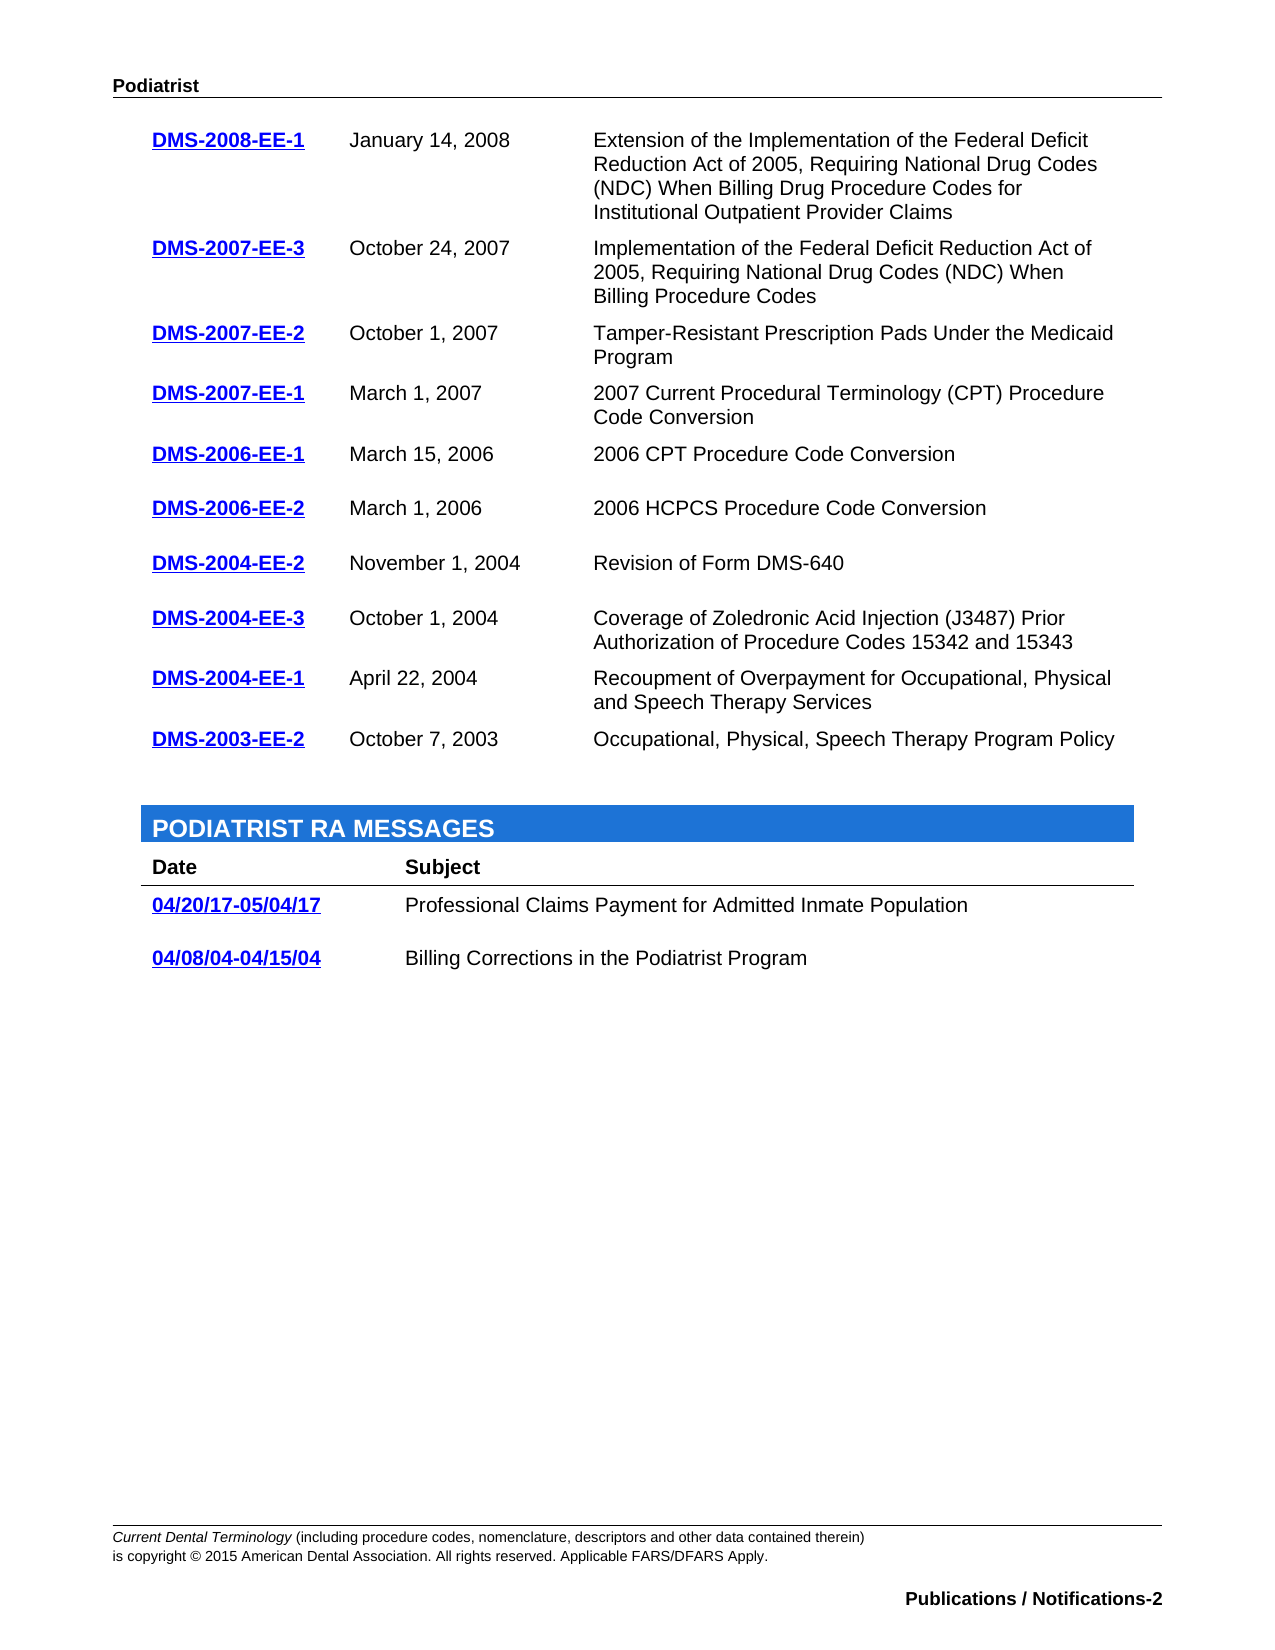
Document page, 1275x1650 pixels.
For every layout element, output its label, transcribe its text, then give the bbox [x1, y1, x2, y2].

table_cell October 24, 2007 [338, 230, 582, 314]
table_cell DMS-2003-EE-2 [141, 720, 338, 775]
table_cell Occupational, Physical, Speech Therapy Program Policy [582, 720, 1134, 775]
table_cell Extension of the Implementation of the Federal Deficit Reduction Act of 2005, Requiring National Drug Codes (NDC) When Billing Drug Procedure Codes for Institutional Outpatient Provider Claims [582, 122, 1134, 230]
table_cell Billing Corrections in the Podiatrist Program [394, 940, 1134, 994]
table_cell April 22, 2004 [338, 660, 582, 720]
table_cell Implementation of the Federal Deficit Reduction Act of 2005, Requiring National Drug Codes (NDC) When Billing Procedure Codes [582, 230, 1134, 314]
table_cell DMS-2004-EE-2 [141, 545, 338, 599]
table_cell October 7, 2003 [338, 720, 582, 775]
table_cell Recoupment of Overpayment for Occupational, Physical and Speech Therapy Services [582, 660, 1134, 720]
table_cell 04/08/04-04/15/04 [141, 940, 394, 994]
table_header Podiatrist RA messages [141, 805, 1134, 842]
table_cell November 1, 2004 [338, 545, 582, 599]
table_cell Tamper-Resistant Prescription Pads Under the Medicaid Program [582, 314, 1134, 375]
table_cell DMS-2007-EE-1 [141, 375, 338, 435]
table_cell 2007 Current Procedural Terminology (CPT) Procedure Code Conversion [582, 375, 1134, 435]
table_cell 2006 CPT Procedure Code Conversion [582, 435, 1134, 490]
table_cell January 14, 2008 [338, 122, 582, 230]
table_cell DMS-2004-EE-1 [141, 660, 338, 720]
table_cell March 15, 2006 [338, 435, 582, 490]
table_cell 2006 HCPCS Procedure Code Conversion [582, 490, 1134, 544]
table_cell October 1, 2007 [338, 314, 582, 375]
table_cell October 1, 2004 [338, 599, 582, 660]
table_cell Coverage of Zoledronic Acid Injection (J3487) Prior Authorization of Procedure Codes 15342 and 15343 [582, 599, 1134, 660]
table_cell 04/20/17-05/04/17 [141, 886, 394, 940]
table_cell DMS-2004-EE-3 [141, 599, 338, 660]
table_cell Date [141, 843, 394, 885]
table_cell DMS-2008-EE-1 [141, 122, 338, 230]
table_cell March 1, 2007 [338, 375, 582, 435]
table_cell Professional Claims Payment for Admitted Inmate Population [394, 886, 1134, 940]
table_cell DMS-2007-EE-3 [141, 230, 338, 314]
table_cell March 1, 2006 [338, 490, 582, 544]
table_cell Subject [394, 843, 1134, 885]
table_cell DMS-2006-EE-1 [141, 435, 338, 490]
table_cell DMS-2006-EE-2 [141, 490, 338, 544]
table_cell Revision of Form DMS-640 [582, 545, 1134, 599]
table_cell DMS-2007-EE-2 [141, 314, 338, 375]
